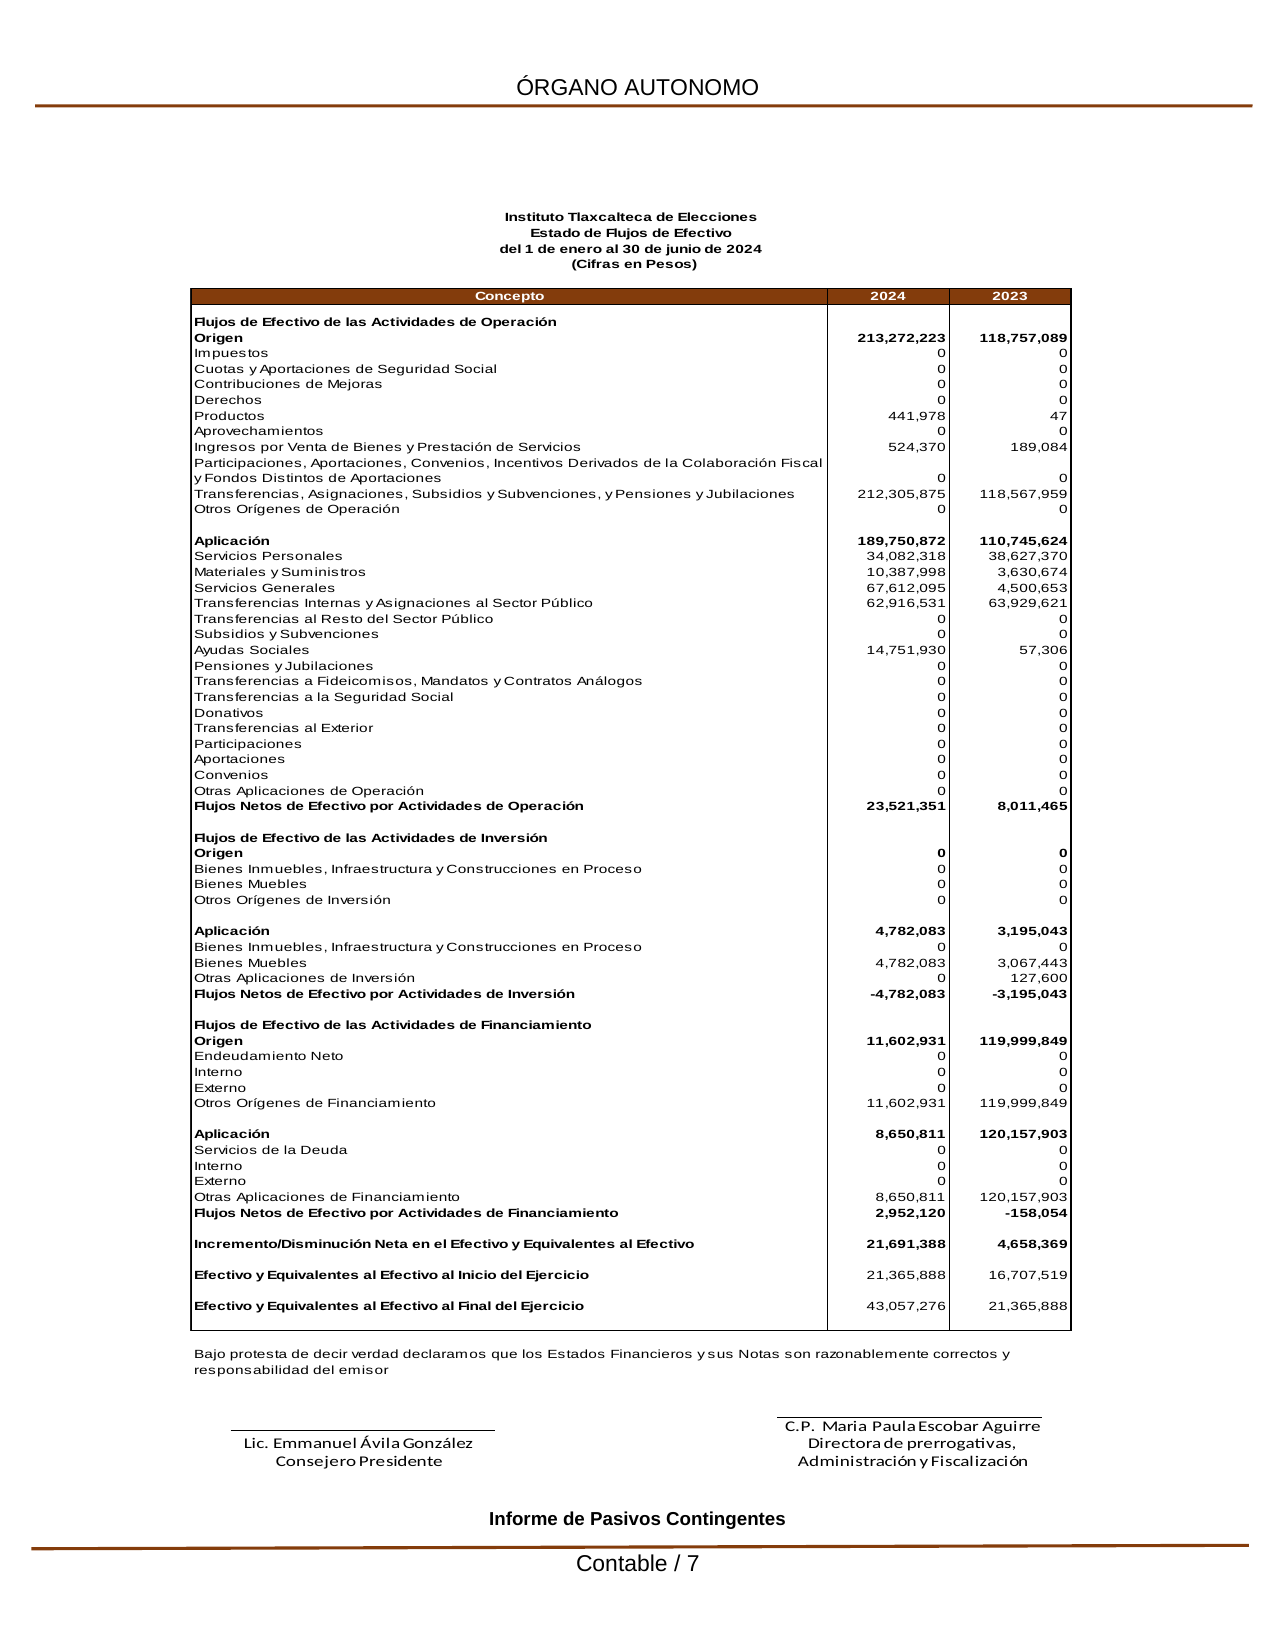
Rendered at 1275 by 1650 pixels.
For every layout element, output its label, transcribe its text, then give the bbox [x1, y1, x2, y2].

text Informe de Pasivos Contingentes [150, 381, 1125, 1529]
